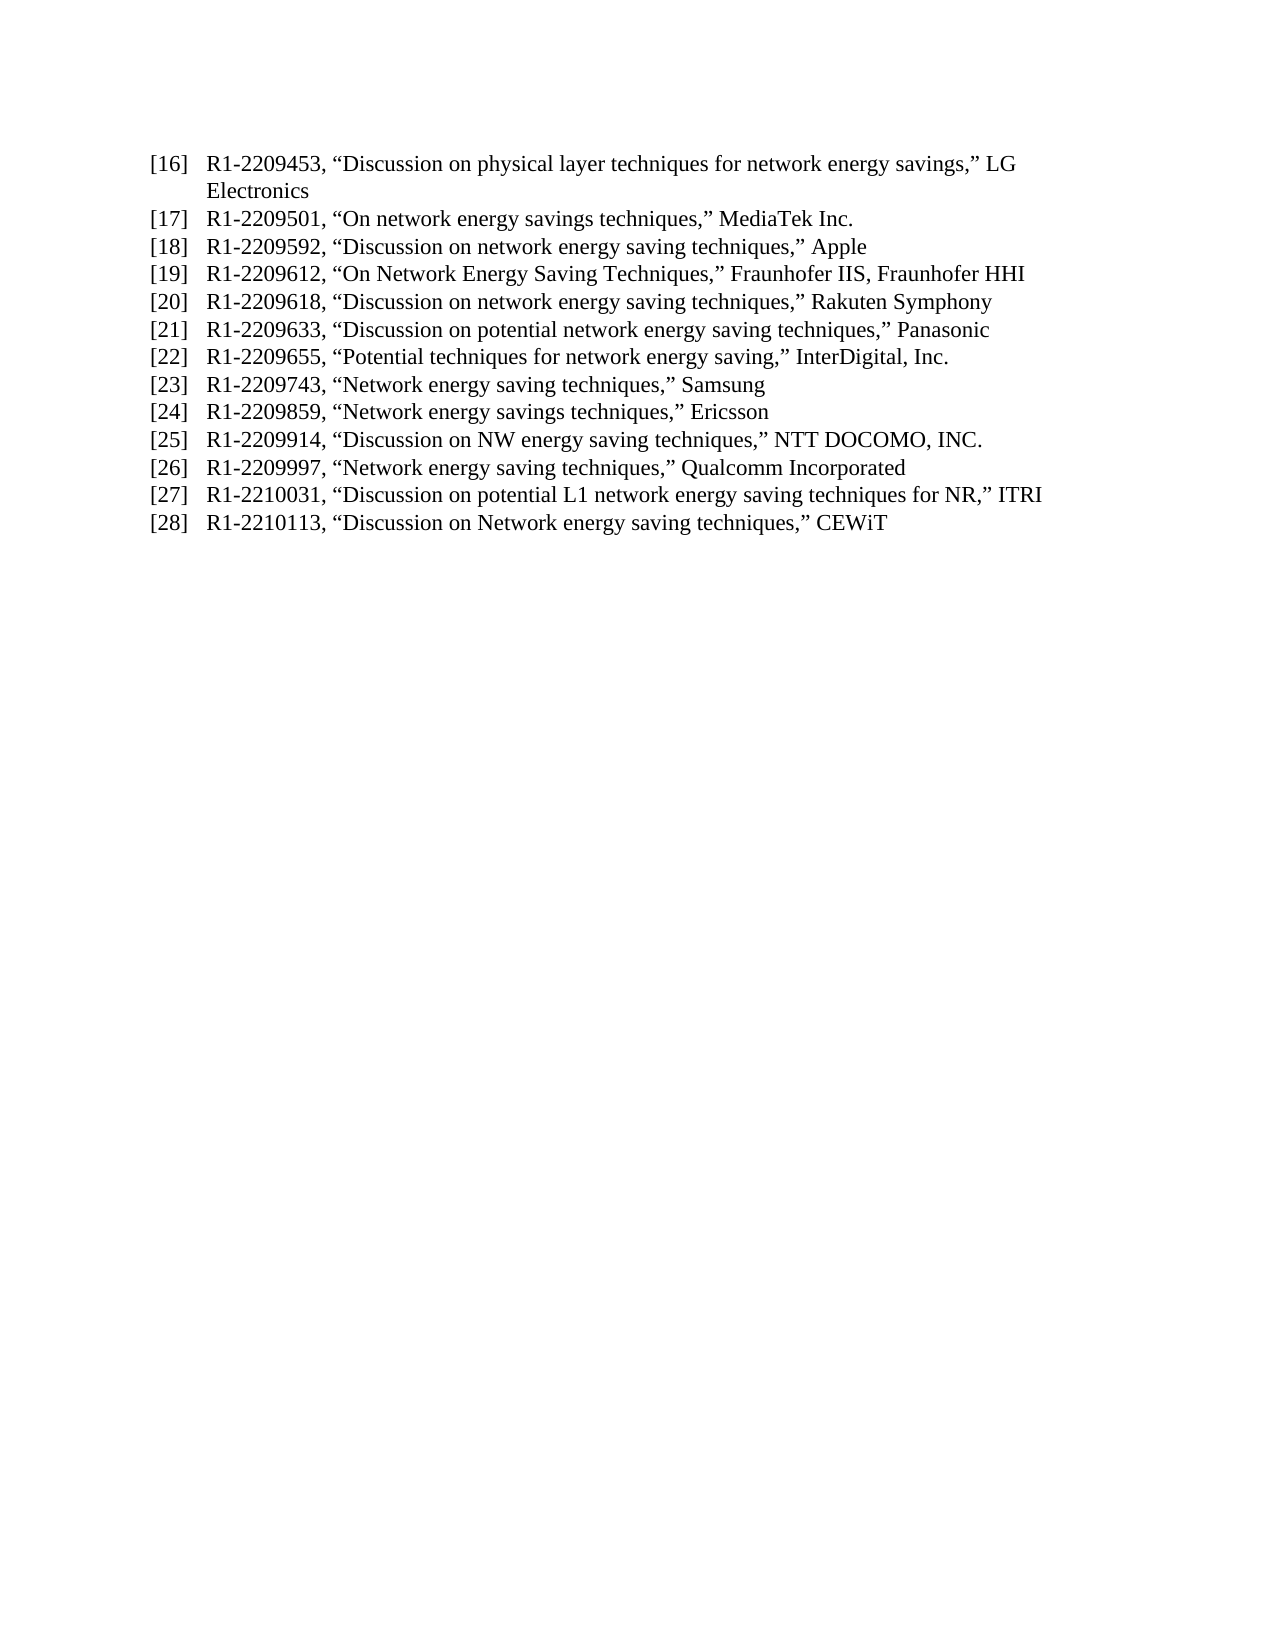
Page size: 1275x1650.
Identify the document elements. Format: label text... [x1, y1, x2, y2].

list R1-2209743, “Network energy saving techniques,” Samsung [150, 371, 1125, 397]
list R1-2209859, “Network energy savings techniques,” Ericsson [150, 398, 1125, 425]
list R1-2209914, “Discussion on NW energy saving techniques,” NTT DOCOMO, INC. [150, 426, 1125, 452]
list R1-2209612, “On Network Energy Saving Techniques,” Fraunhofer IIS, Fraunhofer HHI [150, 260, 1125, 287]
list R1-2210113, “Discussion on Network energy saving techniques,” CEWiT [150, 509, 1125, 535]
list R1-2209501, “On network energy savings techniques,” MediaTek Inc. [150, 205, 1125, 232]
list R1-2209655, “Potential techniques for network energy saving,” InterDigital, Inc. [150, 343, 1125, 369]
list R1-2209633, “Discussion on potential network energy saving techniques,” Panasonic [150, 316, 1125, 342]
list R1-2209618, “Discussion on network energy saving techniques,” Rakuten Symphony [150, 288, 1125, 314]
list R1-2210031, “Discussion on potential L1 network energy saving techniques for NR,” ITRI [150, 481, 1125, 508]
list R1-2209997, “Network energy saving techniques,” Qualcomm Incorporated [150, 454, 1125, 480]
list R1-2209453, “Discussion on physical layer techniques for network energy savings,” LG Electronics [150, 150, 1125, 204]
list R1-2209592, “Discussion on network energy saving techniques,” Apple [150, 233, 1125, 259]
